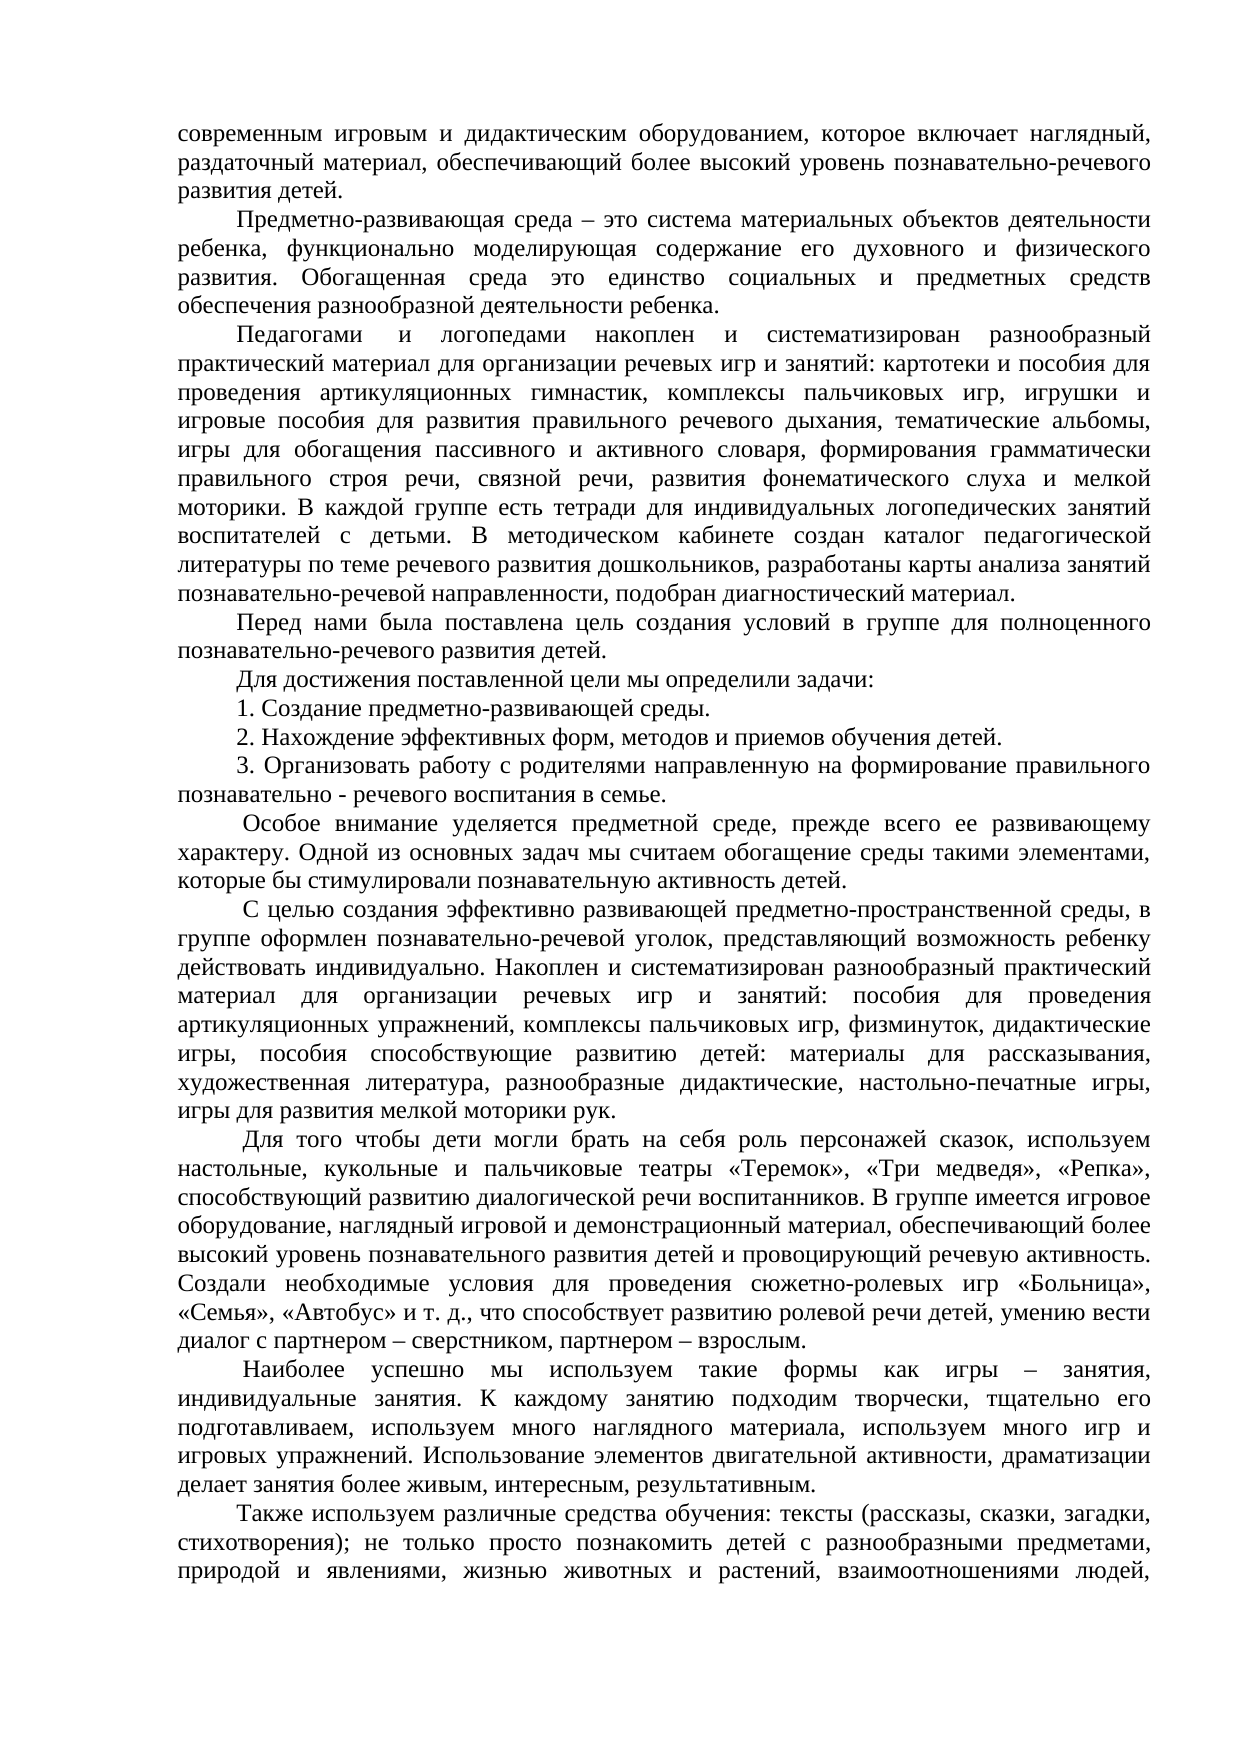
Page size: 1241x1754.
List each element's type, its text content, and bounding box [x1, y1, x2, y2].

text Наиболее успешно мы используем такие формы как игры – занятия, индивидуальные занятия. К каждому занятию подходим творчески, тщательно его подготавливаем, используем много наглядного материала, используем много игр и игровых упражнений. Использование элементов двигательной активности, драматизации делает занятия более живым, интересным, результативным. [177, 1354, 1152, 1498]
text Перед нами была поставлена цель создания условий в группе для полноценного познавательно-речевого развития детей. [177, 607, 1152, 664]
text С целью создания эффективно развивающей предметно-пространственной среды, в группе оформлен познавательно-речевой уголок, представляющий возможность ребенку действовать индивидуально. Накоплен и систематизирован разнообразный практический материал для организации речевых игр и занятий: пособия для проведения артикуляционных упражнений, комплексы пальчиковых игр, физминуток, дидактические игры, пособия способствующие развитию детей: материалы для рассказывания, художественная литература, разнообразные дидактические, настольно-печатные игры, игры для развития мелкой моторики рук. [177, 894, 1152, 1124]
text 2. Нахождение эффективных форм, методов и приемов обучения детей. [177, 722, 1152, 751]
text Предметно-развивающая среда – это система материальных объектов деятельности ребенка, функционально моделирующая содержание его духовного и физического развития. Обогащенная среда это единство социальных и предметных средств обеспечения разнообразной деятельности ребенка. [177, 204, 1152, 319]
text Для того чтобы дети могли брать на себя роль персонажей сказок, используем настольные, кукольные и пальчиковые театры «Теремок», «Три медведя», «Репка», способствующий развитию диалогической речи воспитанников. В группе имеется игровое оборудование, наглядный игровой и демонстрационный материал, обеспечивающий более высокий уровень познавательного развития детей и провоцирующий речевую активность. Создали необходимые условия для проведения сюжетно-ролевых игр «Больница», «Семья», «Автобус» и т. д., что способствует развитию ролевой речи детей, умению вести диалог с партнером – сверстником, партнером – взрослым. [177, 1124, 1152, 1354]
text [177, 1498, 1152, 1584]
text 3. Организовать работу с родителями направленную на формирование правильного познавательно - речевого воспитания в семье. [177, 751, 1152, 808]
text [177, 118, 1152, 204]
text Для достижения поставленной цели мы определили задачи: [177, 664, 1152, 693]
text 1. Создание предметно-развивающей среды. [177, 693, 1152, 722]
text Педагогами и логопедами накоплен и систематизирован разнообразный практический материал для организации речевых игр и занятий: картотеки и пособия для проведения артикуляционных гимнастик, комплексы пальчиковых игр, игрушки и игровые пособия для развития правильного речевого дыхания, тематические альбомы, игры для обогащения пассивного и активного словаря, формирования грамматически правильного строя речи, связной речи, развития фонематического слуха и мелкой моторики. В каждой группе есть тетради для индивидуальных логопедических занятий воспитателей с детьми. В методическом кабинете создан каталог педагогической литературы по теме речевого развития дошкольников, разработаны карты анализа занятий познавательно-речевой направленности, подобран диагностический материал. [177, 319, 1152, 607]
text Особое внимание уделяется предметной среде, прежде всего ее развивающему характеру. Одной из основных задач мы считаем обогащение среды такими элементами, которые бы стимулировали познавательную активность детей. [177, 808, 1152, 894]
